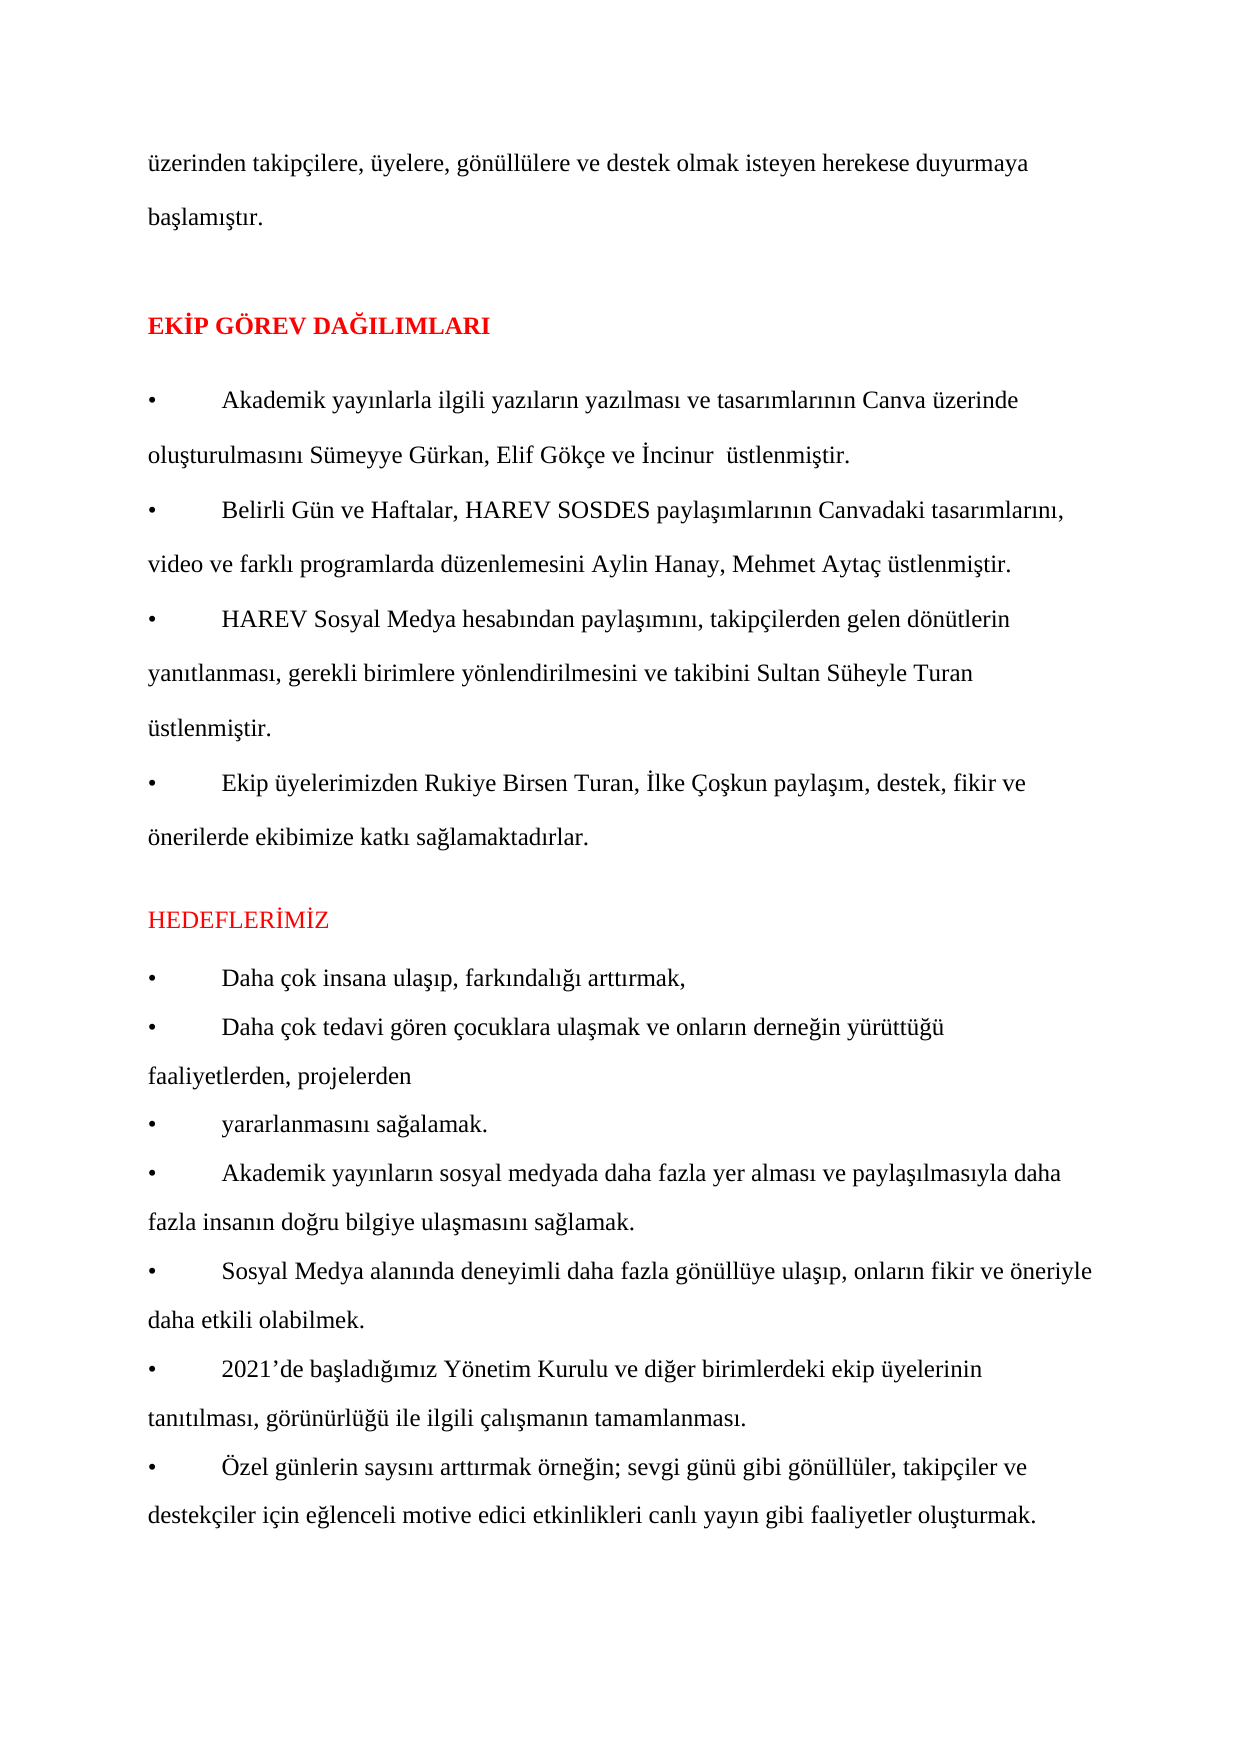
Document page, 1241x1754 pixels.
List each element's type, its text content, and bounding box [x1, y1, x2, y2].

text EKİP GÖREV DAĞILIMLARI [148, 311, 1093, 386]
list Akademik yayınlarla ilgili yazıların yazılması ve tasarımlarının Canva üzerinde oluşturulmasını Sümeyye Gürkan, Elif Gökçe ve İncinur üstlenmiştir. [148, 386, 1093, 469]
list Daha çok tedavi gören çocuklara ulaşmak ve onların derneğin yürüttüğü faaliyetlerden, projelerden [148, 1012, 1093, 1089]
list Ekip üyelerimizden Rukiye Birsen Turan, İlke Çoşkun paylaşım, destek, fikir ve önerilerde ekibimize katkı sağlamaktadırlar. [148, 768, 1093, 851]
list 2021’de başladığımız Yönetim Kurulu ve diğer birimlerdeki ekip üyelerinin tanıtılması, görünürlüğü ile ilgili çalışmanın tamamlanması. [148, 1354, 1093, 1431]
list Akademik yayınların sosyal medyada daha fazla yer alması ve paylaşılmasıyla daha fazla insanın doğru bilgiye ulaşmasını sağlamak. [148, 1158, 1093, 1236]
list yararlanmasını sağalamak. [148, 1109, 1093, 1138]
list Sosyal Medya alanında deneyimli daha fazla gönüllüye ulaşıp, onların fikir ve öneriyle daha etkili olabilmek. [148, 1256, 1093, 1334]
list Özel günlerin saysını arttırmak örneğin; sevgi günü gibi gönüllüler, takipçiler ve destekçiler için eğlenceli motive edici etkinlikleri canlı yayın gibi faaliyetler oluşturmak. [148, 1452, 1093, 1529]
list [148, 148, 1093, 231]
list Belirli Gün ve Haftalar, HAREV SOSDES paylaşımlarının Canvadaki tasarımlarını, video ve farklı programlarda düzenlemesini Aylin Hanay, Mehmet Aytaç üstlenmiştir. [148, 495, 1093, 578]
list HAREV Sosyal Medya hesabından paylaşımını, takipçilerden gelen dönütlerin yanıtlanması, gerekli birimlere yönlendirilmesini ve takibini Sultan Süheyle Turan üstlenmiştir. [148, 604, 1093, 742]
text HEDEFLERİMİZ [148, 906, 1093, 934]
list Daha çok insana ulaşıp, farkındalığı arttırmak, [148, 963, 1093, 992]
